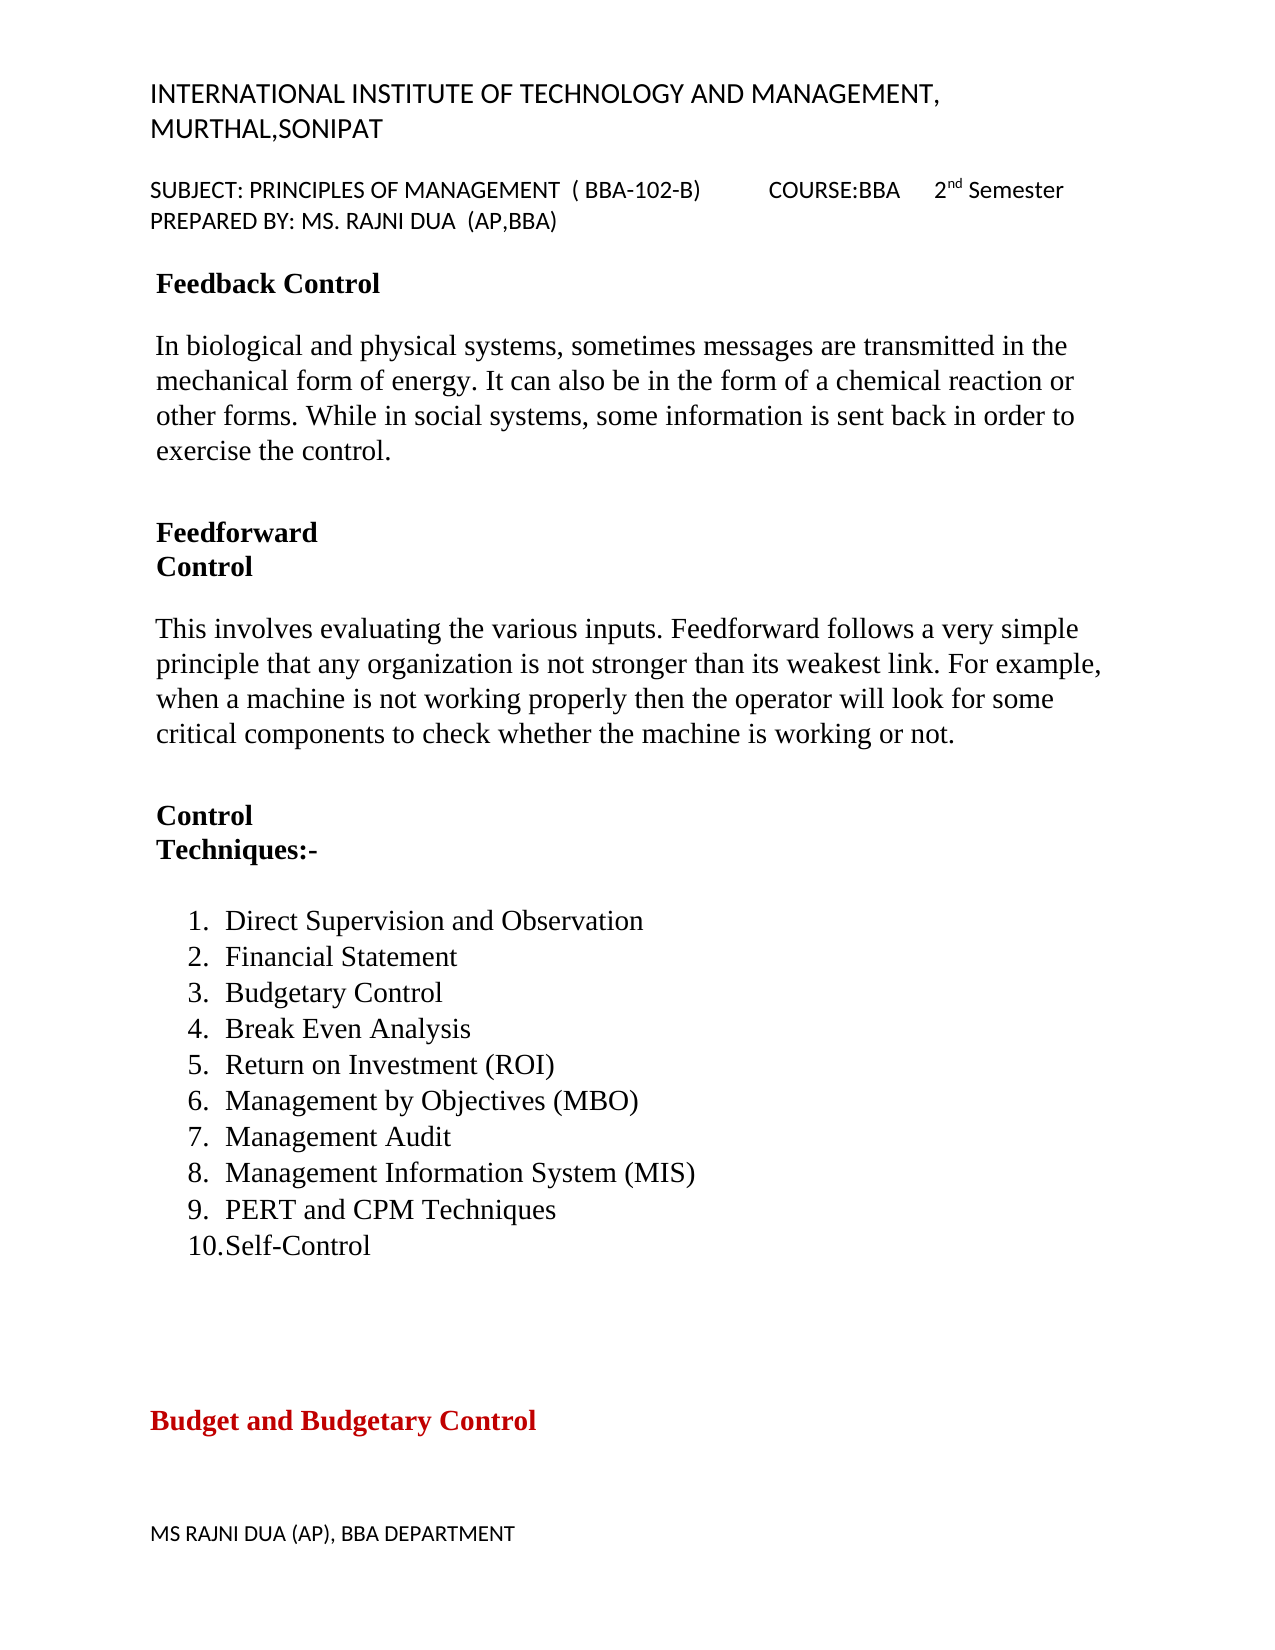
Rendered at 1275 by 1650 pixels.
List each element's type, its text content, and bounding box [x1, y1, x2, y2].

subtitle Feedback Control [156, 266, 403, 299]
subtitle Feedforward Control [156, 515, 403, 582]
list Budgetary Control [187, 975, 1125, 1008]
list Self-Control [187, 1228, 1125, 1261]
list Financial Statement [187, 939, 1125, 972]
list Return on Investment (ROI) [187, 1047, 1125, 1081]
list Break Even Analysis [187, 1011, 1125, 1044]
subtitle Control Techniques:- [156, 798, 403, 866]
list Management by Objectives (MBO) [187, 1083, 1125, 1117]
list Management Information System (MIS) [187, 1156, 1125, 1189]
list PERT and CPM Techniques [187, 1192, 1125, 1225]
text Budget and Budgetary Control [150, 1399, 1125, 1436]
text In biological and physical systems, sometimes messages are transmitted in the mechanical form of energy. It can also be in the form of a chemical reaction or other forms. While in social systems, some information is sent back in order to exercise the control. [155, 328, 1125, 466]
list Direct Supervision and Observation [187, 903, 1125, 936]
list Management Audit [187, 1119, 1125, 1153]
text This involves evaluating the various inputs. Feedforward follows a very simple principle that any organization is not stronger than its weakest link. For example, when a machine is not working properly then the operator will look for some critical components to check whether the machine is working or not. [155, 612, 1125, 749]
